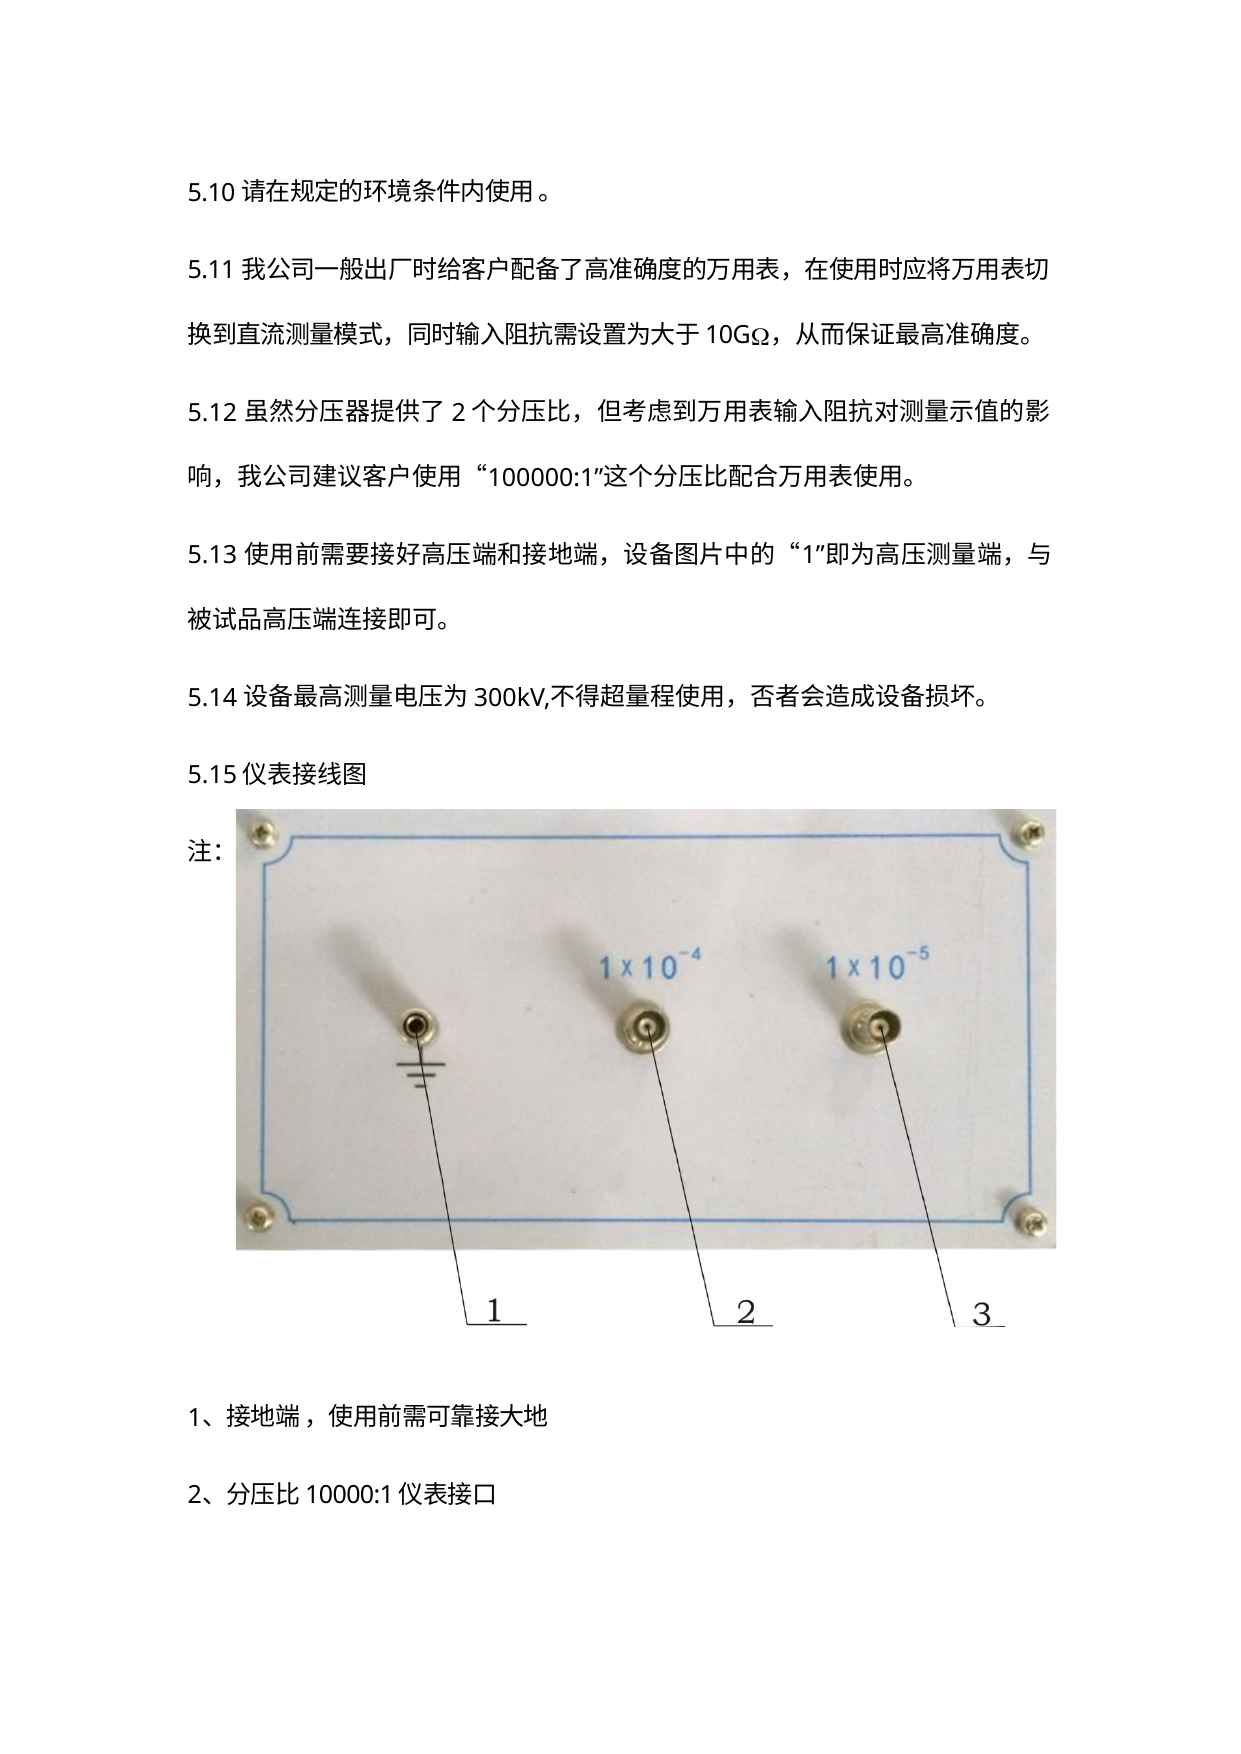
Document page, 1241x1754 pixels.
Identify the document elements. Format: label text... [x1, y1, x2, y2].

text 5.15仪表接线图 [187, 744, 1053, 809]
text 5.13 使用前需要接好高压端和接地端，设备图片中的“1”即为高压测量端，与被试品高压端连接即可。 [187, 524, 1053, 654]
picture [234, 809, 1057, 1326]
text 5.11 我公司一般出厂时给客户配备了高准确度的万用表，在使用时应将万用表切换到直流测量模式，同时输入阻抗需设置为大于10G，从而保证最高准确度。 [187, 239, 1053, 369]
text 5.14 设备最高测量电压为300kV,不得超量程使用，否者会造成设备损坏。 [187, 667, 1053, 732]
text 注： [187, 822, 234, 887]
text 2、分压比10000:1仪表接口 [187, 1464, 1053, 1529]
text 5.12 虽然分压器提供了2个分压比，但考虑到万用表输入阻抗对测量示值的影响，我公司建议客户使用“100000:1”这个分压比配合万用表使用。 [187, 382, 1053, 512]
text 5.10 请在规定的环境条件内使用 。 [187, 162, 1053, 227]
